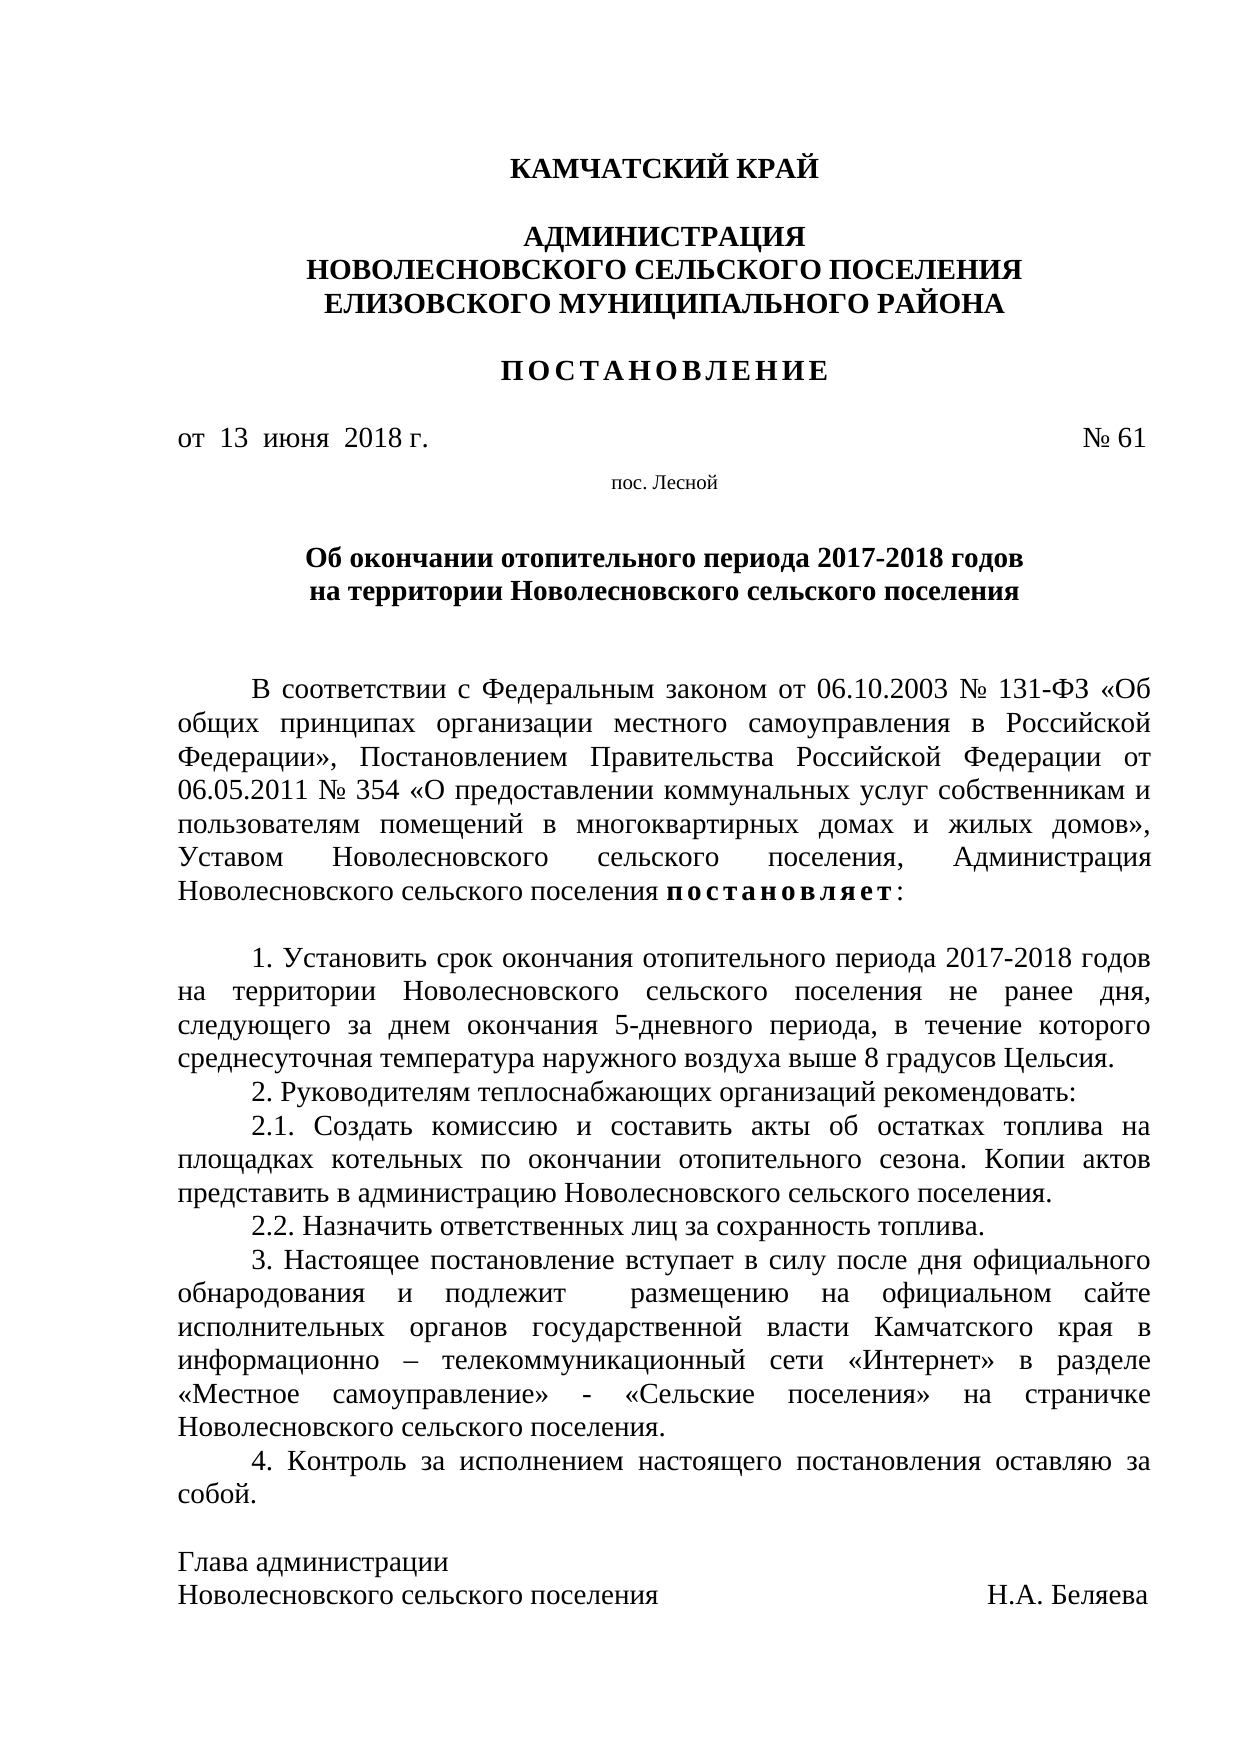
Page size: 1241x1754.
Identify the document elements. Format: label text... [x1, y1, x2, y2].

text 4. Контроль за исполнением настоящего постановления оставляю за собой. [177, 1443, 1152, 1510]
text Об окончании отопительного периода 2017-2018 годов [177, 540, 1152, 573]
text 2.1. Создать комиссию и составить акты об остатках топлива на площадках котельных по окончании отопительного сезона. Копии актов представить в администрацию Новолесновского сельского поселения. [177, 1108, 1152, 1208]
text 3. Настоящее постановление вступает в силу после дня официального обнародования и подлежит размещению на официальном сайте исполнительных органов государственной власти Камчатского края в информационно – телекоммуникационный сети «Интернет» в разделе «Местное самоуправление» - «Сельские поселения» на страничке Новолесновского сельского поселения. [177, 1242, 1152, 1443]
text 2.2. Назначить ответственных лиц за сохранность топлива. [177, 1208, 1152, 1242]
text ЕЛИЗОВСКОГО МУНИЦИПАЛЬНОГО РАЙОНА [177, 286, 1152, 319]
text ПОСТАНОВЛЕНИЕ [177, 353, 1152, 386]
text КАМЧАТСКИЙ КРАЙ [177, 152, 1152, 185]
text Новолесновского сельского поселения Н.А. Беляева [177, 1577, 1152, 1611]
text 1. Установить срок окончания отопительного периода 2017-2018 годов на территории Новолесновского сельского поселения не ранее дня, следующего за днем окончания 5-дневного периода, в течение которого среднесуточная температура наружного воздуха выше 8 градусов Цельсия. [177, 940, 1152, 1074]
text пос. Лесной [177, 470, 1152, 494]
text В соответствии с Федеральным законом от 06.10.2003 № 131-ФЗ «Об общих принципах организации местного самоуправления в Российской Федерации», Постановлением Правительства Российской Федерации от 06.05.2011 № 354 «О предоставлении коммунальных услуг собственникам и пользователям помещений в многоквартирных домах и жилых домов», Уставом Новолесновского сельского поселения, Администрация Новолесновского сельского поселения постановляет: [177, 672, 1152, 906]
text АДМИНИСТРАЦИЯ [177, 219, 1152, 252]
text Глава администрации [177, 1544, 1152, 1577]
text НОВОЛЕСНОВСКОГО СЕЛЬСКОГО ПОСЕЛЕНИЯ [177, 252, 1152, 286]
text от 13 июня 2018 г. № 61 [177, 420, 1152, 453]
text 2. Руководителям теплоснабжающих организаций рекомендовать: [177, 1074, 1152, 1108]
text на территории Новолесновского сельского поселения [177, 573, 1152, 607]
